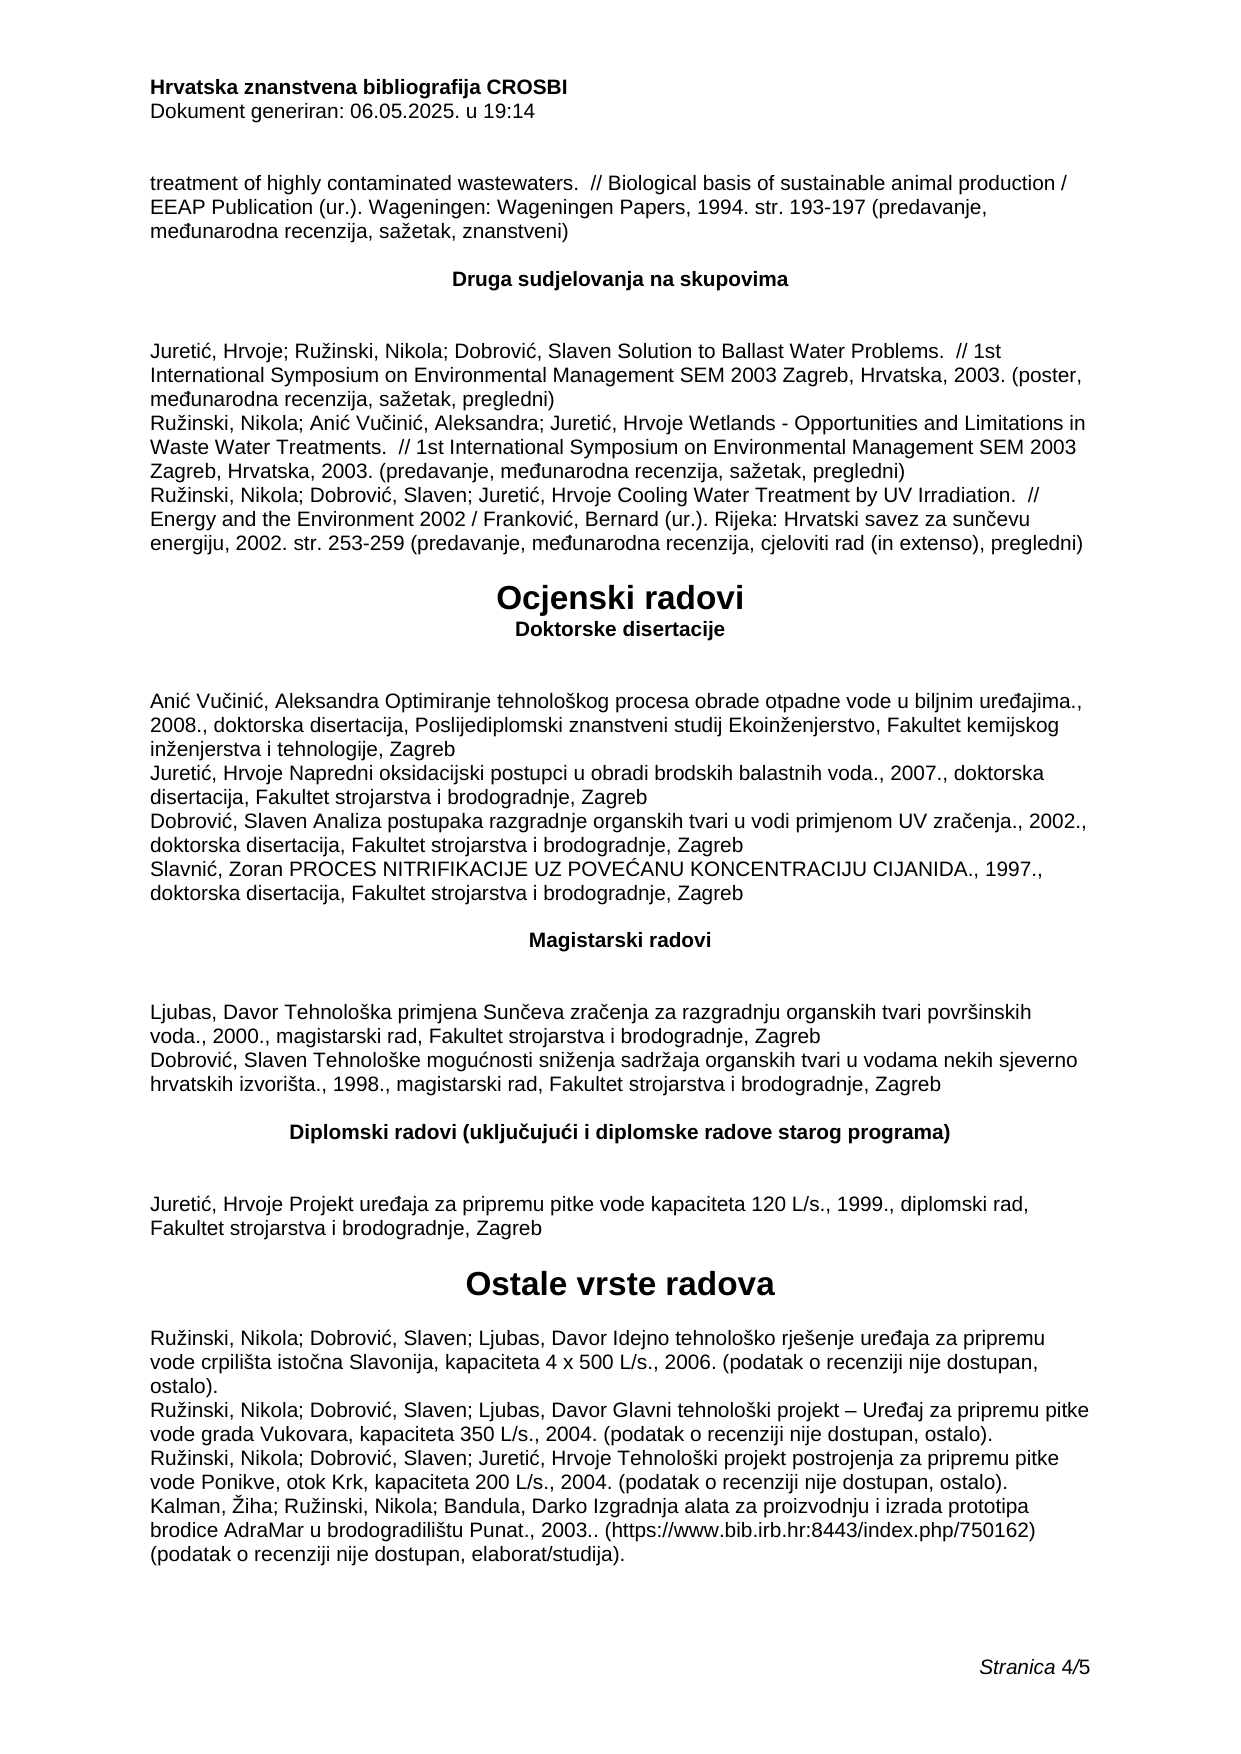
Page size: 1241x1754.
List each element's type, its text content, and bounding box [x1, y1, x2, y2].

text Dobrović, Slaven [150, 808, 1090, 856]
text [150, 171, 1090, 243]
text Ružinski, Nikola; Dobrović, Slaven; Ljubas, Davor [150, 1398, 1090, 1446]
subtitle Diplomski radovi (uključujući i diplomske radove starog programa) [150, 1120, 1090, 1144]
subtitle Doktorske disertacije [150, 617, 1090, 641]
text Juretić, Hrvoje; Ružinski, Nikola; Dobrović, Slaven [150, 339, 1090, 411]
subtitle Ocjenski radovi [150, 578, 1090, 617]
text Slavnić, Zoran [150, 856, 1090, 904]
text Ružinski, Nikola; Anić Vučinić, Aleksandra; Juretić, Hrvoje [150, 411, 1090, 482]
text Ružinski, Nikola; Dobrović, Slaven; Ljubas, Davor [150, 1326, 1090, 1398]
text Ružinski, Nikola; Dobrović, Slaven; Juretić, Hrvoje [150, 1446, 1090, 1494]
text Anić Vučinić, Aleksandra [150, 689, 1090, 761]
text Ljubas, Davor [150, 1000, 1090, 1048]
text Juretić, Hrvoje [150, 1192, 1090, 1240]
subtitle Druga sudjelovanja na skupovima [150, 267, 1090, 291]
text Ružinski, Nikola; Dobrović, Slaven; Juretić, Hrvoje [150, 482, 1090, 554]
subtitle Magistarski radovi [150, 928, 1090, 952]
text Dobrović, Slaven [150, 1048, 1090, 1096]
subtitle Ostale vrste radova [150, 1264, 1090, 1302]
text Juretić, Hrvoje [150, 761, 1090, 808]
text Kalman, Žiha; Ružinski, Nikola; Bandula, Darko [150, 1494, 1090, 1566]
